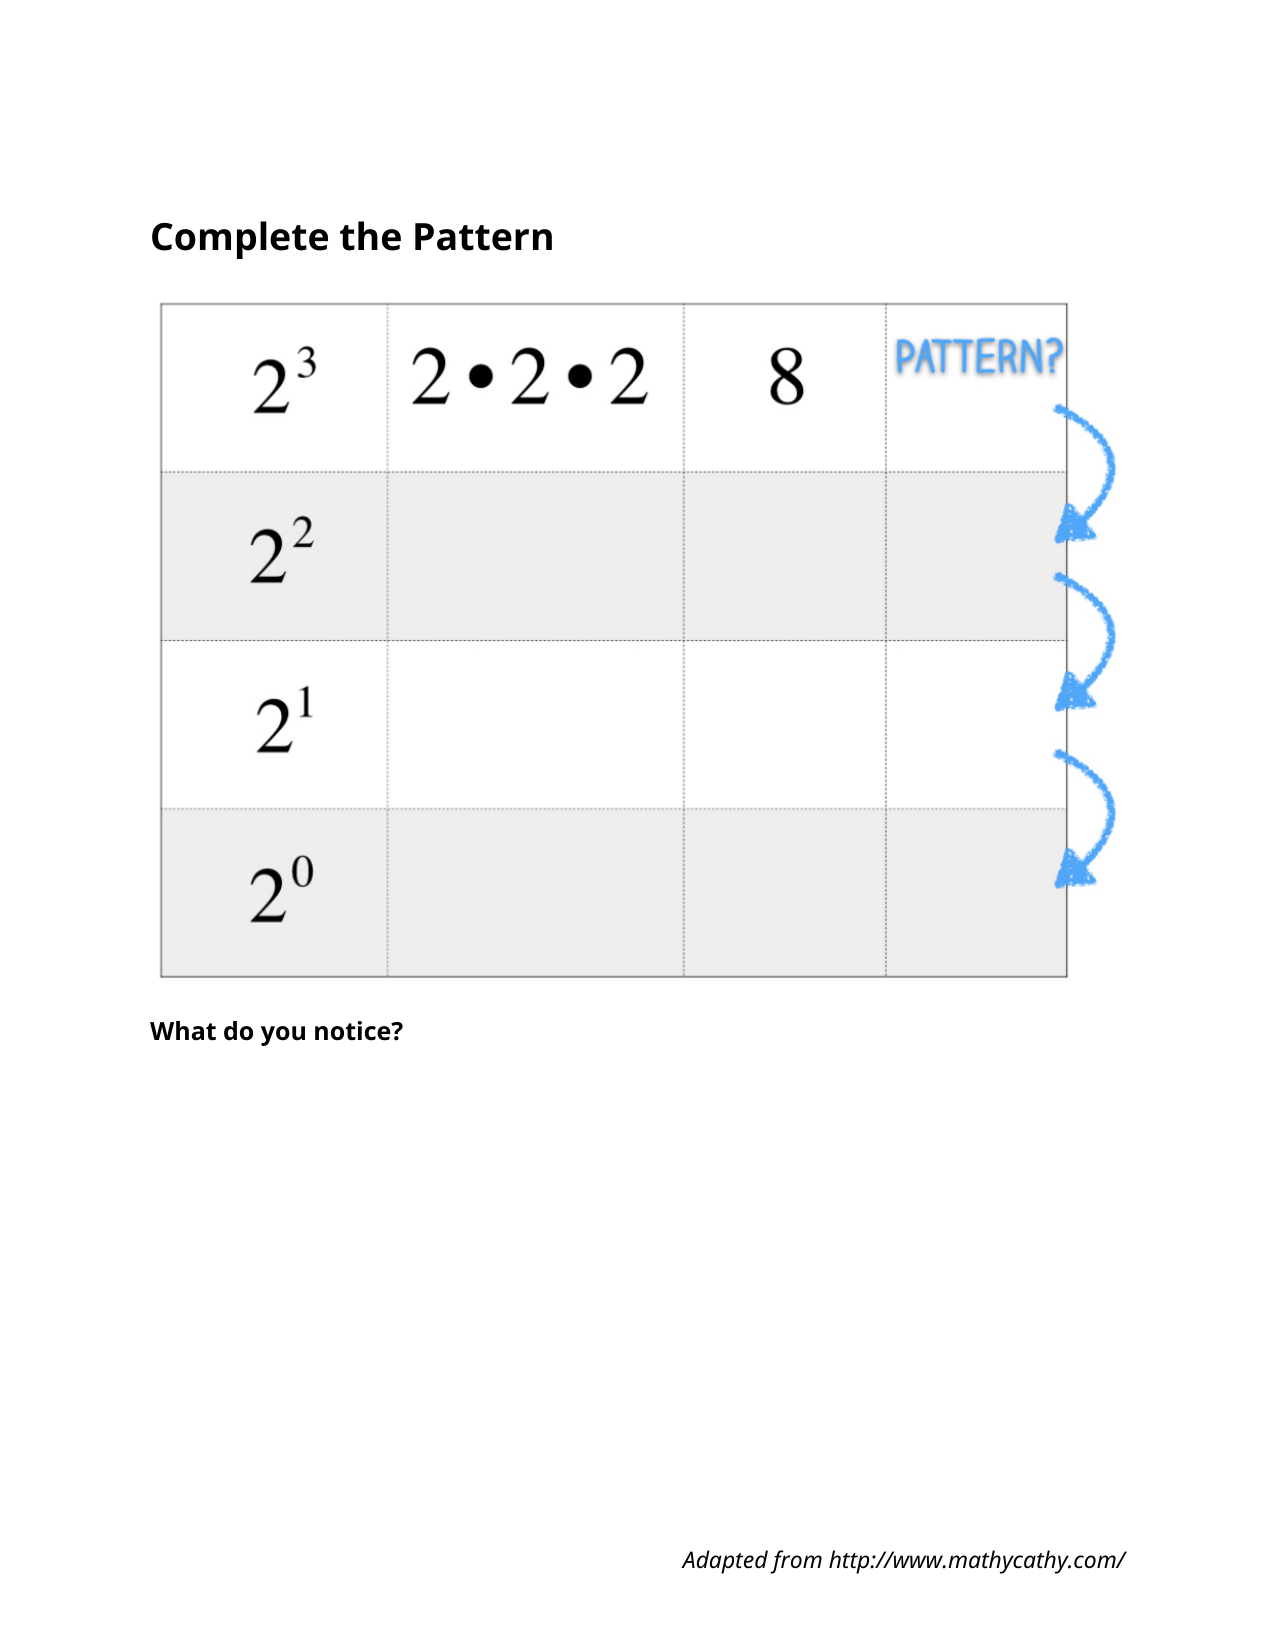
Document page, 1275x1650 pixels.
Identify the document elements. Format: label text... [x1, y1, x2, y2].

picture [150, 289, 1125, 989]
text What do you notice? [150, 1013, 1125, 1047]
text Complete the Pattern [150, 210, 1125, 261]
